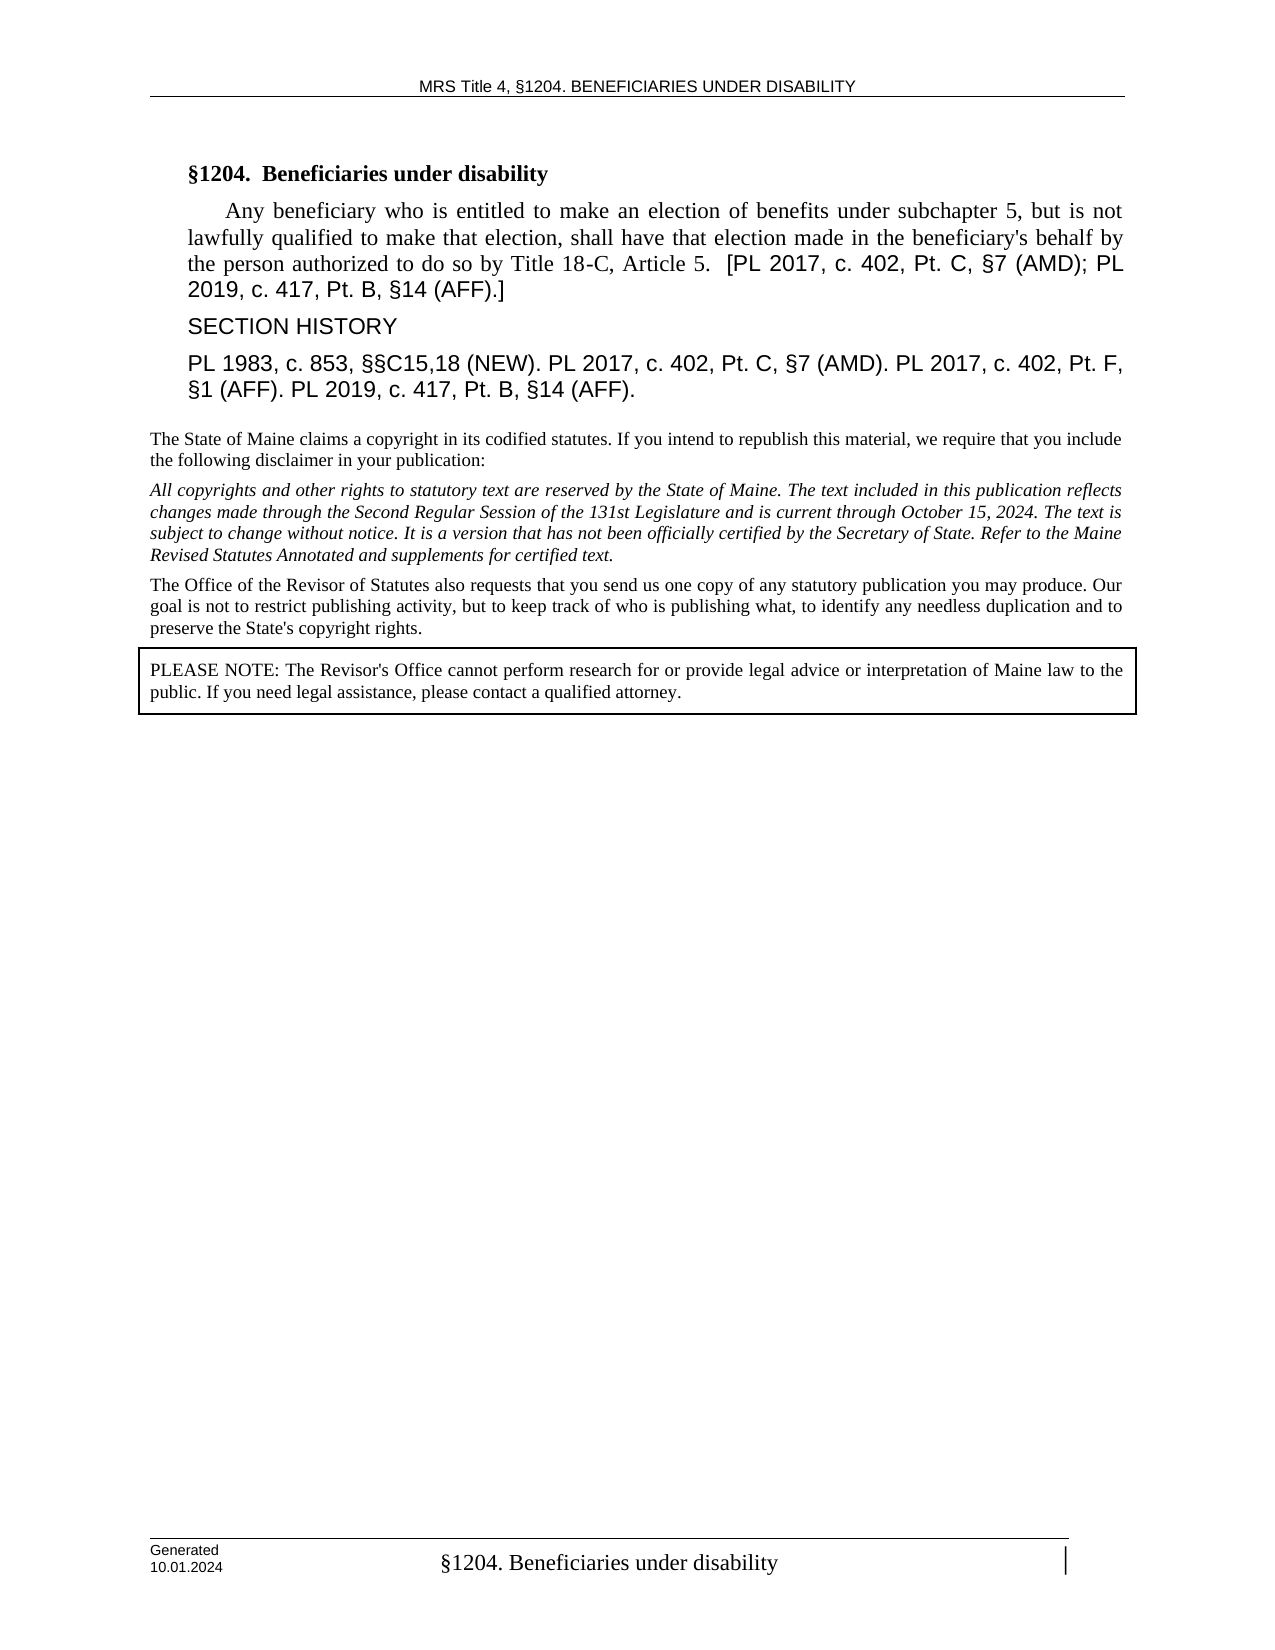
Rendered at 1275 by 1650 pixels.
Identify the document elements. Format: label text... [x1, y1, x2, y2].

text PL 1983, c. 853, §§C15,18 (NEW). PL 2017, c. 402, Pt. C, §7 (AMD). PL 2017, c. 402, Pt. F, §1 (AFF). PL 2019, c. 417, Pt. B, §14 (AFF). [187, 350, 1125, 403]
text §1204. Beneficiaries under disability [187, 160, 1125, 187]
text PLEASE NOTE: The Revisor's Office cannot perform research for or provide legal advice or interpretation of Maine law to the public. If you need legal assistance, please contact a qualified attorney. [140, 649, 1135, 713]
text All copyrights and other rights to statutory text are reserved by the State of Maine. The text included in this publication reflects changes made through the Second Regular Session of the 131st Legislature and is current through October 15, 2024 . The text is subject to change without notice. It is a version that has not been officially certified by the Secretary of State. Refer to the Maine Revised Statutes Annotated and supplements for certified text. [150, 479, 1125, 565]
text Any beneficiary who is entitled to make an election of benefits under subchapter 5, but is not lawfully qualified to make that election, shall have that election made in the beneficiary's behalf by the person authorized to do so by Title 18‑C, Article 5. [PL 2017, c. 402, Pt. C, §7 (AMD); PL 2019, c. 417, Pt. B, §14 (AFF).] [187, 197, 1125, 303]
text The State of Maine claims a copyright in its codified statutes. If you intend to republish this material, we require that you include the following disclaimer in your publication: [150, 428, 1125, 471]
text The Office of the Revisor of Statutes also requests that you send us one copy of any statutory publication you may produce. Our goal is not to restrict publishing activity, but to keep track of who is publishing what, to identify any needless duplication and to preserve the State's copyright rights. [150, 574, 1125, 638]
text SECTION HISTORY [187, 313, 1125, 339]
